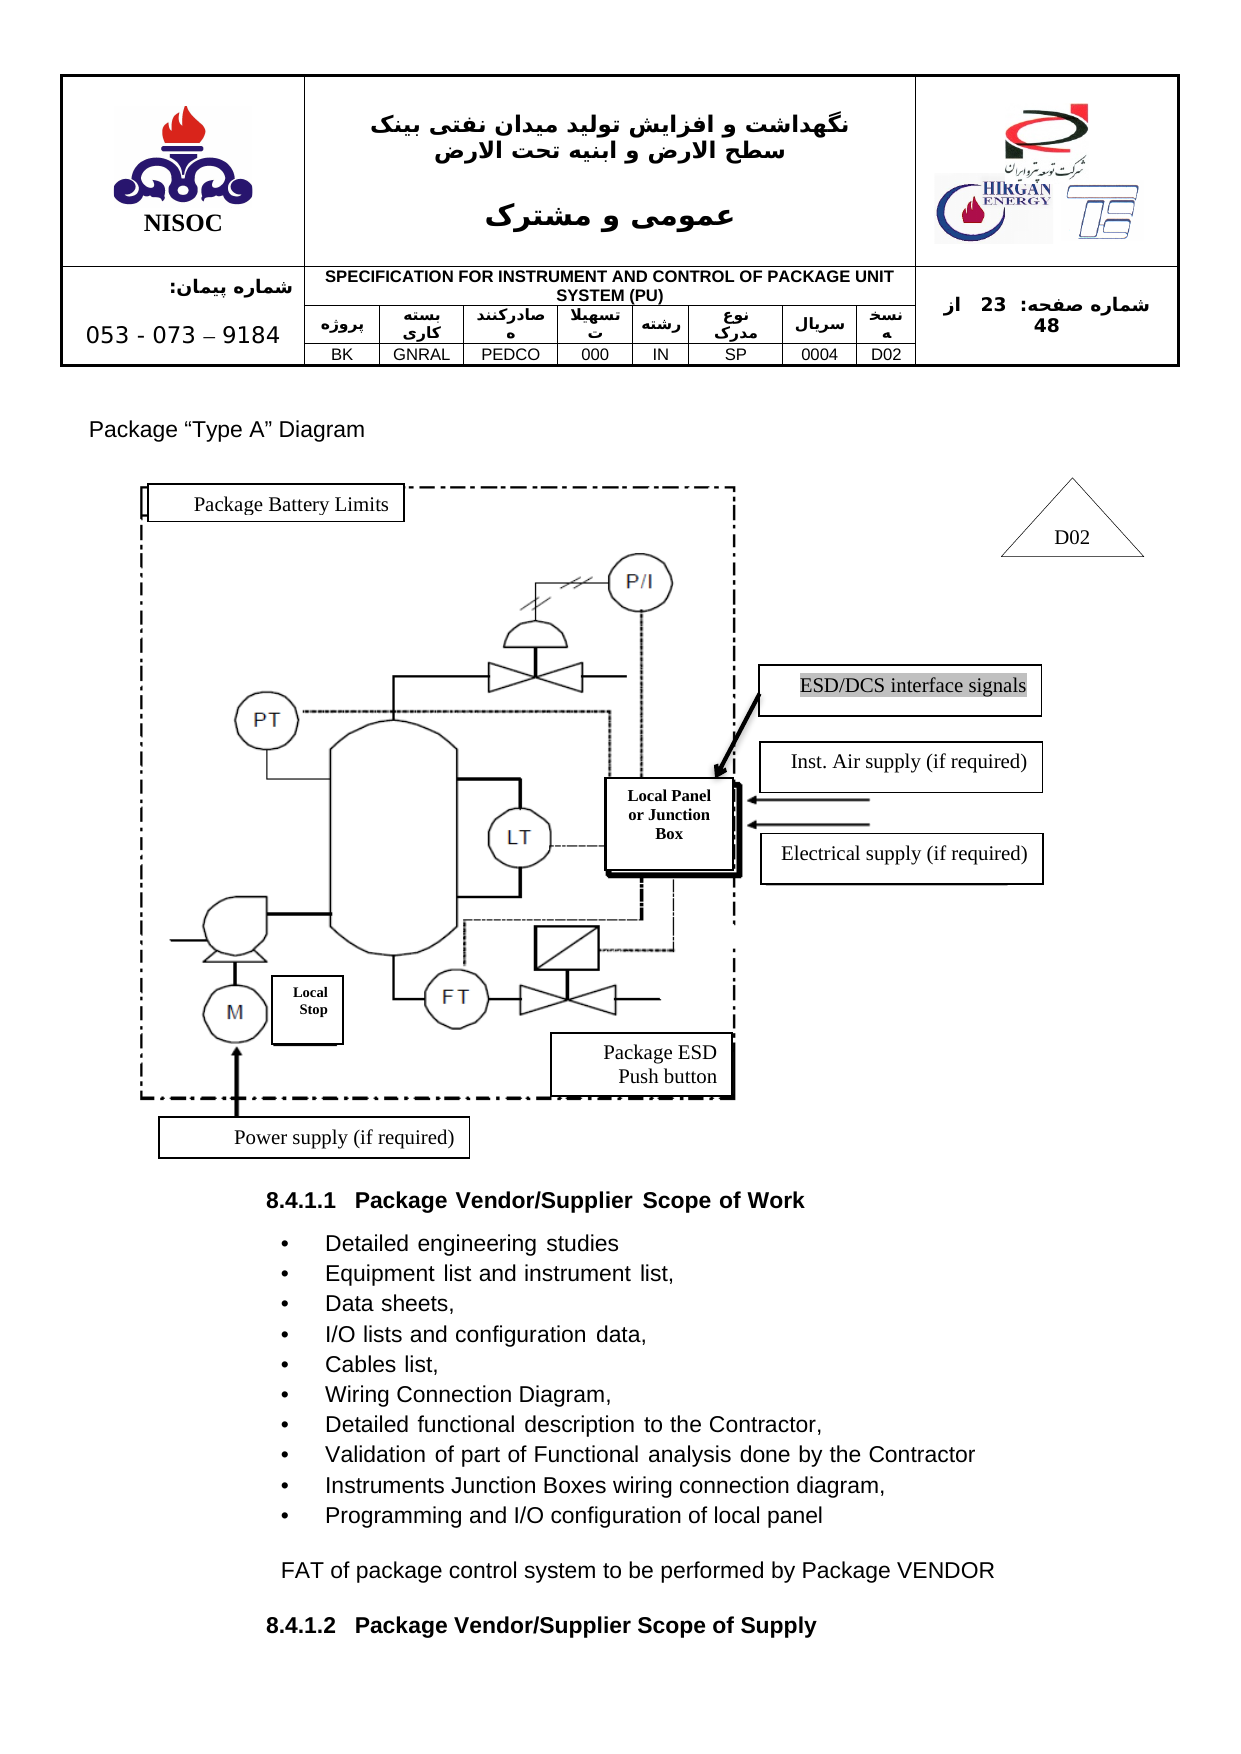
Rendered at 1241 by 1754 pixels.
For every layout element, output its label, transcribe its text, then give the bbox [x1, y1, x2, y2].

list Programming and I/O configuration of local panel [281, 1502, 1152, 1528]
list Package Vendor/Supplier Scope of Supply [266, 1612, 1152, 1639]
text FAT of package control system to be performed by Package VENDOR [281, 1557, 1152, 1583]
list Validation of part of Functional analysis done by the Contractor [281, 1441, 1152, 1468]
list Wiring Connection Diagram, [281, 1381, 1152, 1407]
list Detailed engineering studies [281, 1230, 1152, 1256]
list Package Vendor/Supplier Scope of Work [266, 1187, 1152, 1214]
text Package “Type A” Diagram [89, 416, 1152, 443]
list Detailed functional description to the Contractor, [281, 1411, 1152, 1438]
picture [113, 106, 253, 208]
list Equipment list and instrument list, [281, 1260, 1152, 1287]
picture [934, 103, 1089, 244]
list I/O lists and configuration data, [281, 1321, 1152, 1347]
list Data sheets, [281, 1290, 1152, 1317]
list Instruments Junction Boxes wiring connection diagram, [281, 1472, 1152, 1498]
list Cables list, [281, 1351, 1152, 1377]
